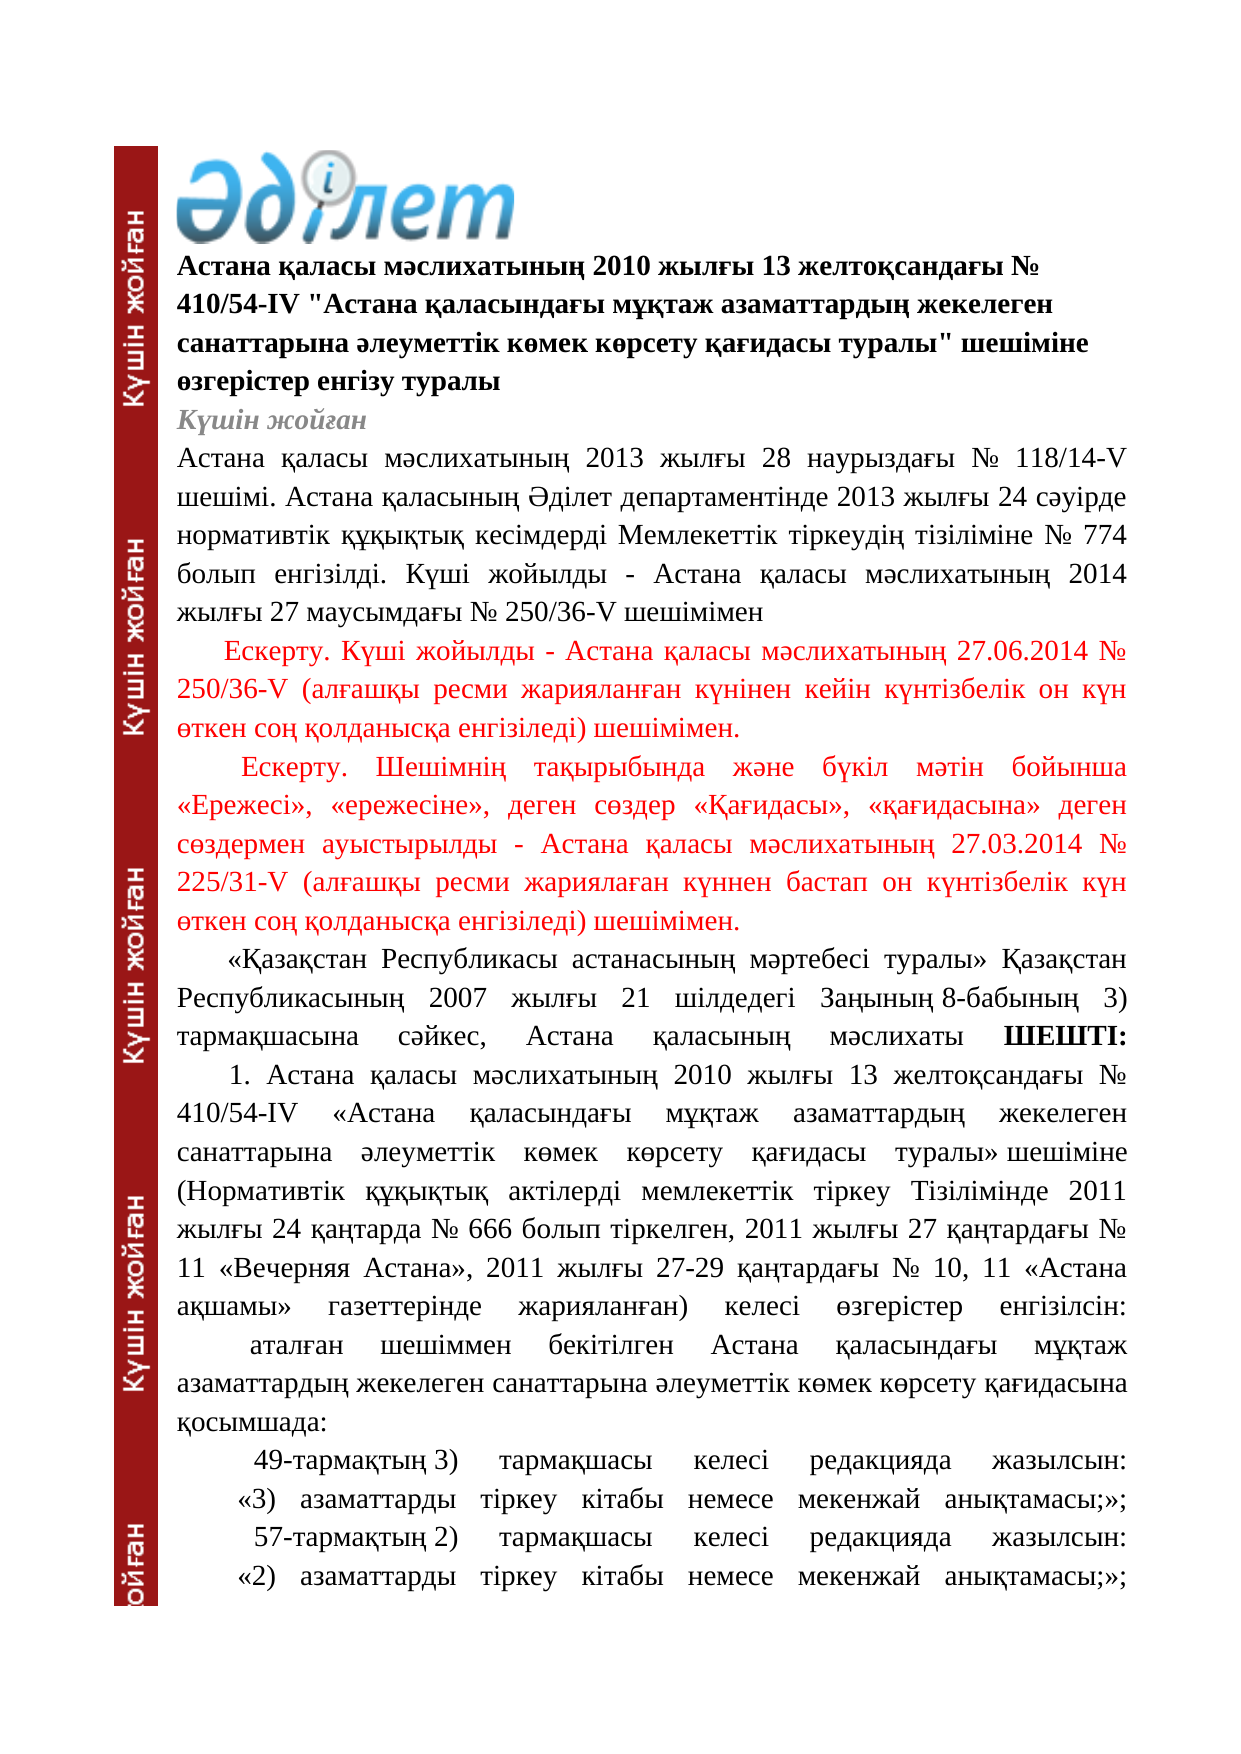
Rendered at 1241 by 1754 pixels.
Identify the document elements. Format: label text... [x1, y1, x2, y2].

text Күшін жойған [112, 402, 1128, 435]
picture [114, 936, 158, 941]
picture [114, 744, 158, 749]
picture [114, 435, 158, 440]
picture [114, 397, 158, 402]
text Ескерту. Күші жойылды - Астана қаласы мәслихатының 27.06.2014 № 250/36-V (алғашқы ресми жарияланған күнінен кейін күнтізбелік он күн өткен соң қолданысқа енгізіледі) шешімімен. [112, 633, 1128, 744]
picture [176, 150, 515, 244]
picture [114, 628, 158, 633]
picture [114, 1592, 158, 1606]
picture [114, 146, 158, 248]
text Астана қаласы мәслихатының 2010 жылғы 13 желтоқсандағы № 410/54-ІV "Астана қаласындағы мұқтаж азаматтардың жекелеген санаттарына әлеуметтік көмек көрсету қағидасы туралы" шешіміне өзгерістер енгізу туралы [112, 248, 1128, 397]
text Астана қаласы мәслихатының 2013 жылғы 28 наурыздағы № 118/14-V шешімі. Астана қаласының Әділет департаментінде 2013 жылғы 24 сәуірде нормативтік құқықтық кесімдерді Мемлекеттік тіркеудің тізіліміне № 774 болып енгізілді. Күші жойылды - Астана қаласы мәслихатының 2014 жылғы 27 маусымдағы № 250/36-V шешімімен [112, 440, 1128, 628]
text Ескерту. Шешімнің тақырыбында және бүкіл мәтін бойынша «Ережесі», «ережесіне», деген сөздер «Қағидасы», «қағидасына» деген сөздермен ауыстырылды - Астана қаласы мәслихатының 27.03.2014 № 225/31-V (алғашқы ресми жариялаған күннен бастап он күнтізбелік күн өткен соң қолданысқа енгізіледі) шешімімен. [112, 749, 1128, 936]
